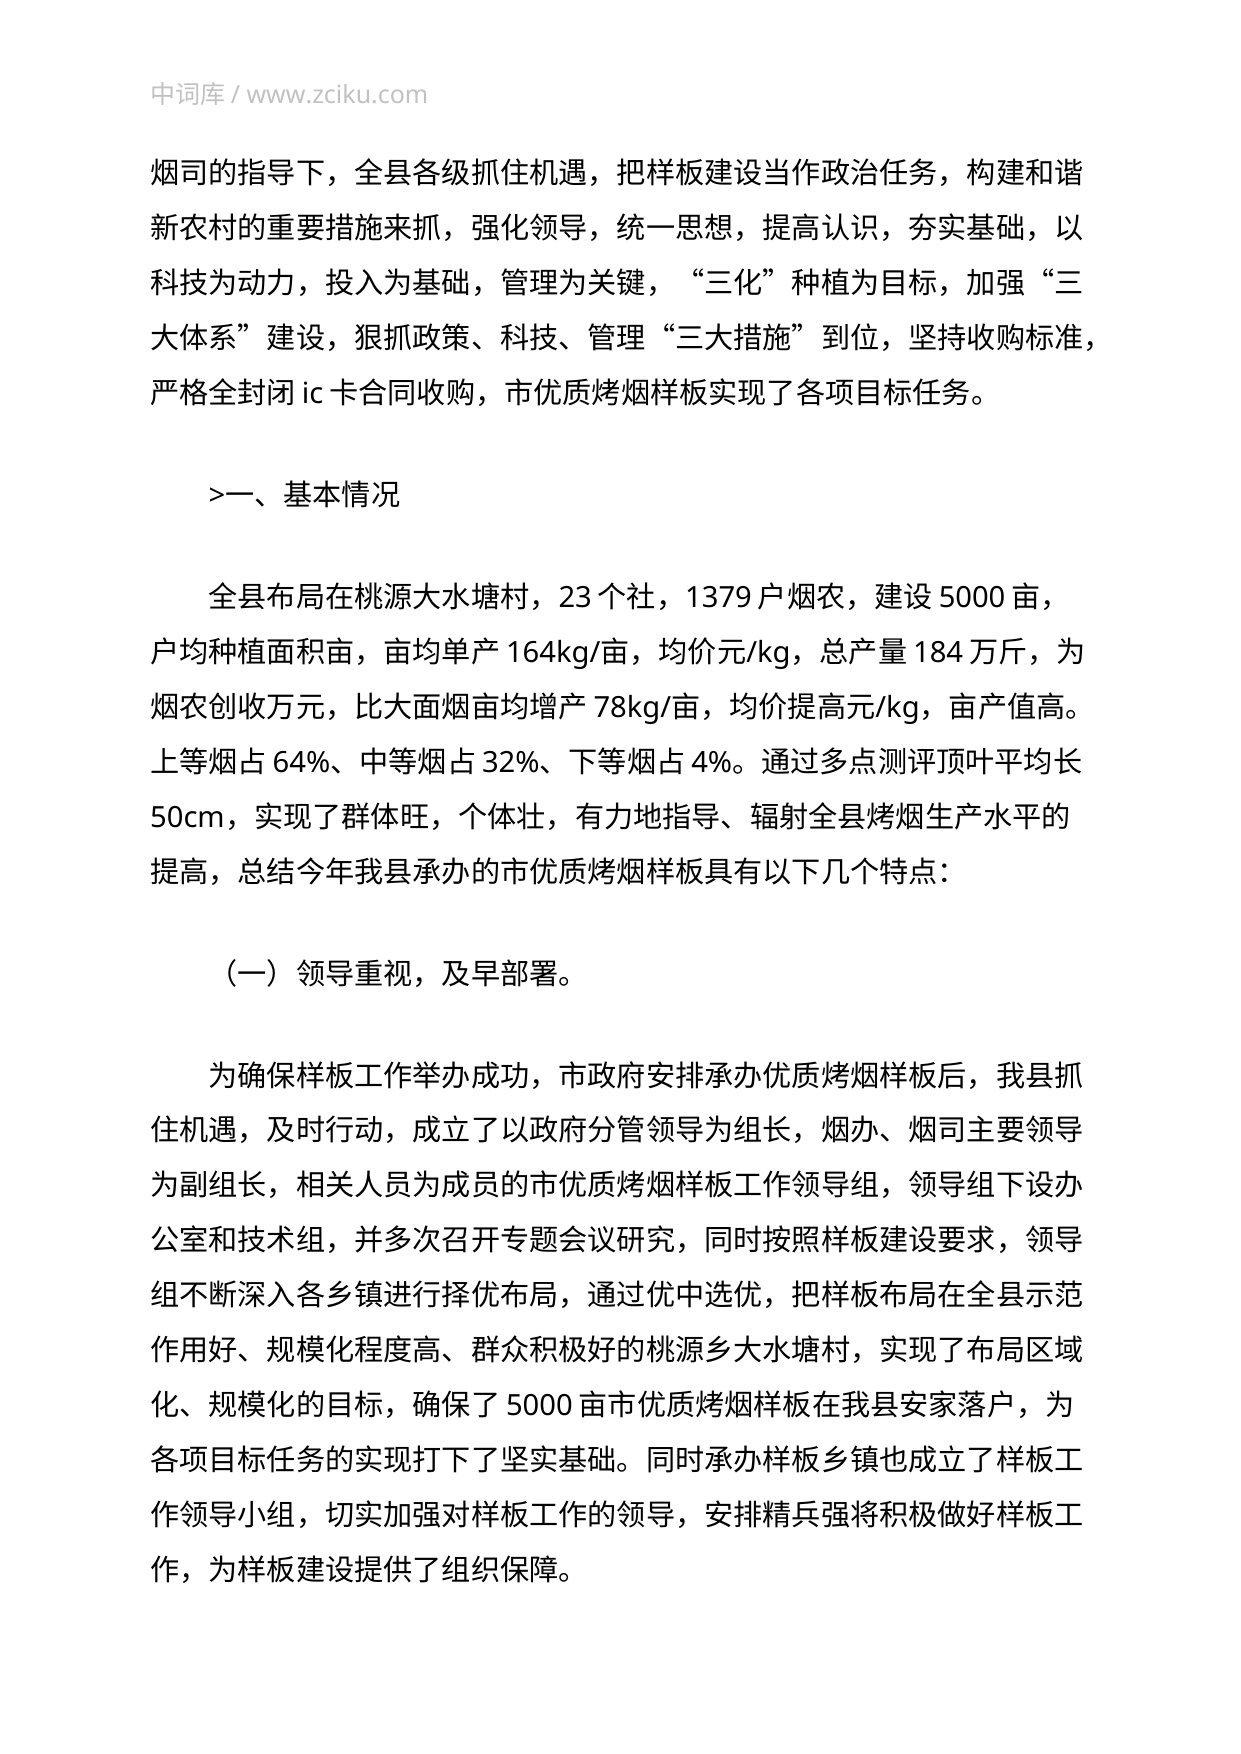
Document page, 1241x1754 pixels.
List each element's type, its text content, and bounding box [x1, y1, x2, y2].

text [150, 150, 1090, 412]
text 全县布局在桃源大水塘村，23个社，1379户烟农，建设5000亩，户均种植面积亩，亩均单产164kg/亩，均价元/kg，总产量184万斤，为烟农创收万元，比大面烟亩均增产78kg/亩，均价提高元/kg，亩产值高。上等烟占64%、中等烟占32%、下等烟占4%。通过多点测评顶叶平均长50cm，实现了群体旺，个体壮，有力地指导、辐射全县烤烟生产水平的提高，总结今年我县承办的市优质烤烟样板具有以下几个特点： [150, 573, 1090, 891]
text >一、基本情况 [150, 472, 1090, 514]
text （一）领导重视，及早部署。 [150, 950, 1090, 993]
text 为确保样板工作举办成功，市政府安排承办优质烤烟样板后，我县抓住机遇，及时行动，成立了以政府分管领导为组长，烟办、烟司主要领导为副组长，相关人员为成员的市优质烤烟样板工作领导组，领导组下设办公室和技术组，并多次召开专题会议研究，同时按照样板建设要求，领导组不断深入各乡镇进行择优布局，通过优中选优，把样板布局在全县示范作用好、规模化程度高、群众积极好的桃源乡大水塘村，实现了布局区域化、规模化的目标，确保了5000亩市优质烤烟样板在我县安家落户，为各项目标任务的实现打下了坚实基础。同时承办样板乡镇也成立了样板工作领导小组，切实加强对样板工作的领导，安排精兵强将积极做好样板工作，为样板建设提供了组织保障。 [150, 1052, 1090, 1588]
